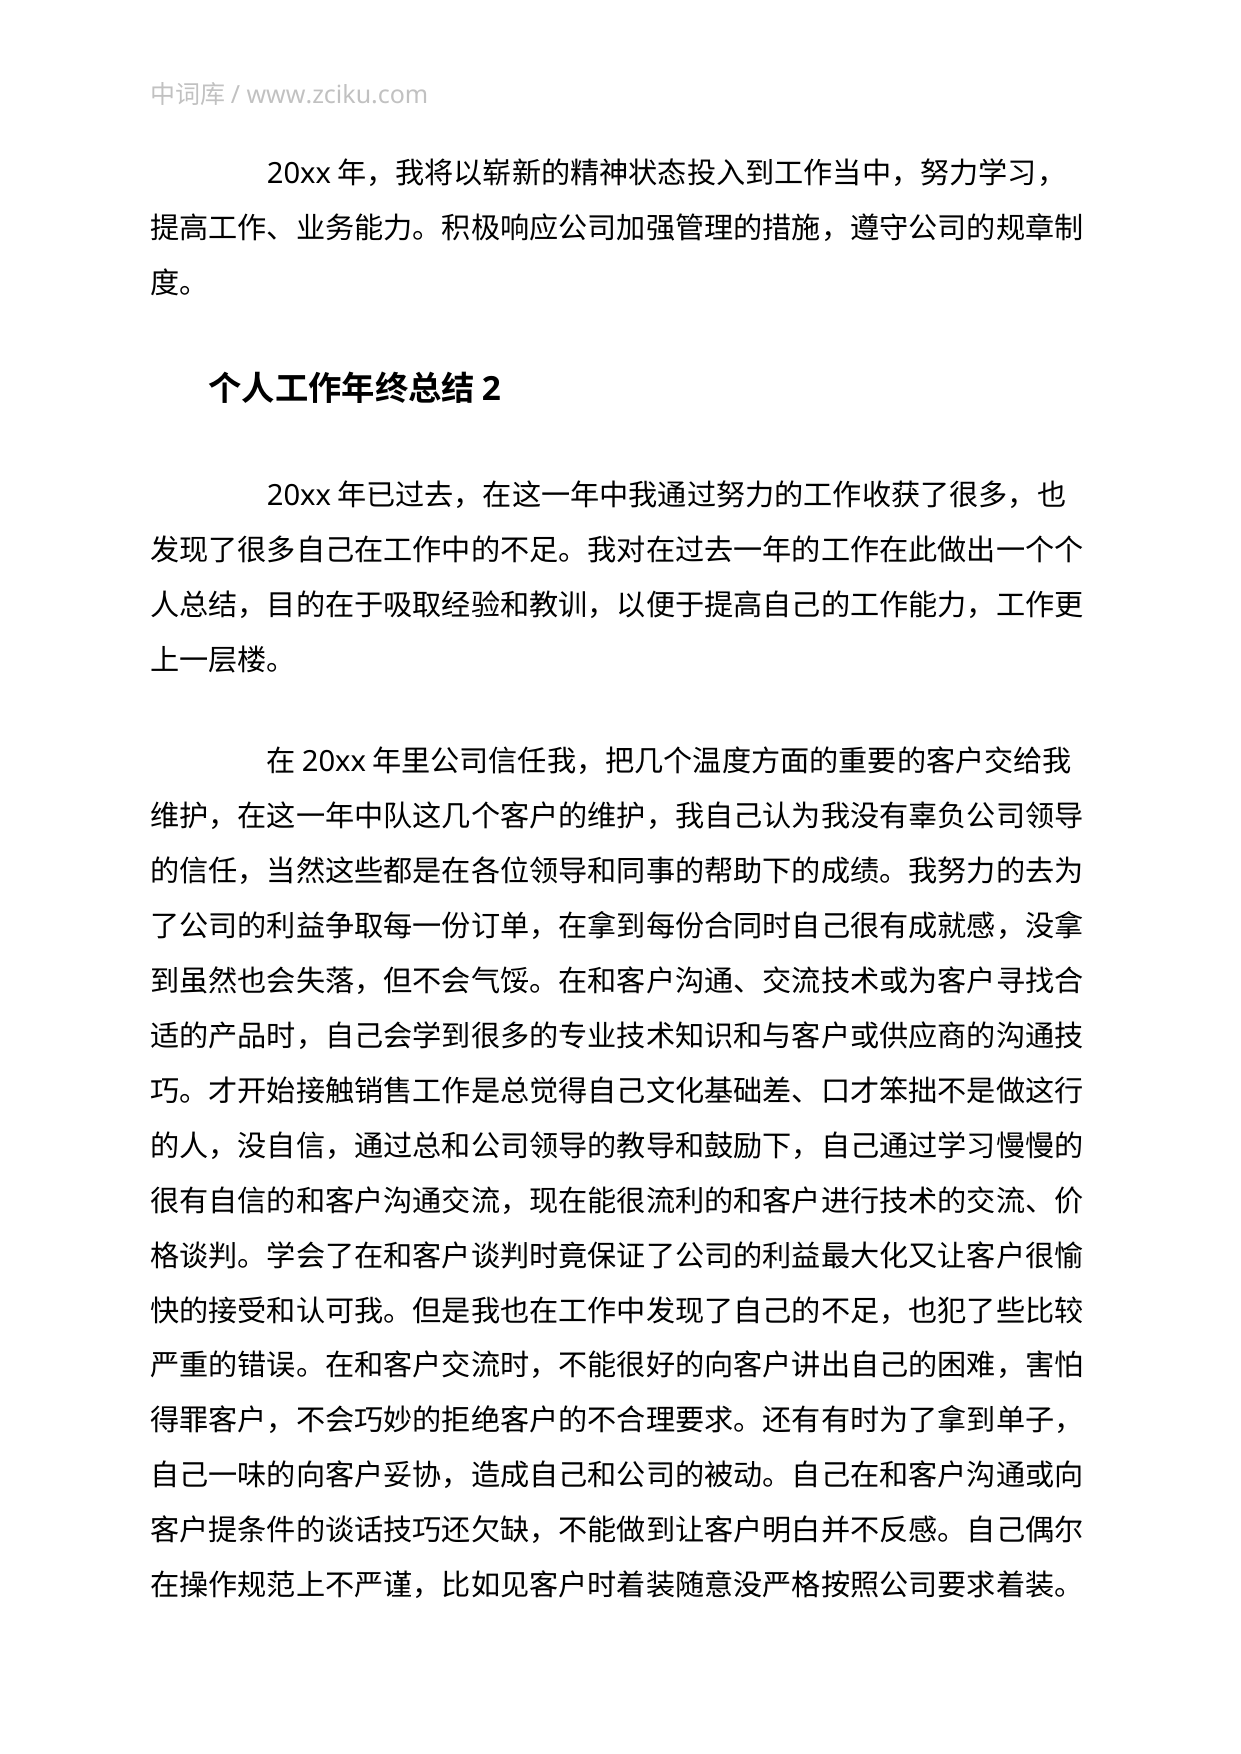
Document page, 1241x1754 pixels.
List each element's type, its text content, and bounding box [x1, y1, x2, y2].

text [150, 738, 1090, 1604]
text 20xx年，我将以崭新的精神状态投入到工作当中，努力学习，提高工作、业务能力。积极响应公司加强管理的措施，遵守公司的规章制度。 [150, 150, 1090, 302]
text 个人工作年终总结2 [150, 362, 1090, 410]
text 20xx年已过去，在这一年中我通过努力的工作收获了很多，也发现了很多自己在工作中的不足。我对在过去一年的工作在此做出一个个人总结，目的在于吸取经验和教训，以便于提高自己的工作能力，工作更上一层楼。 [150, 471, 1090, 678]
